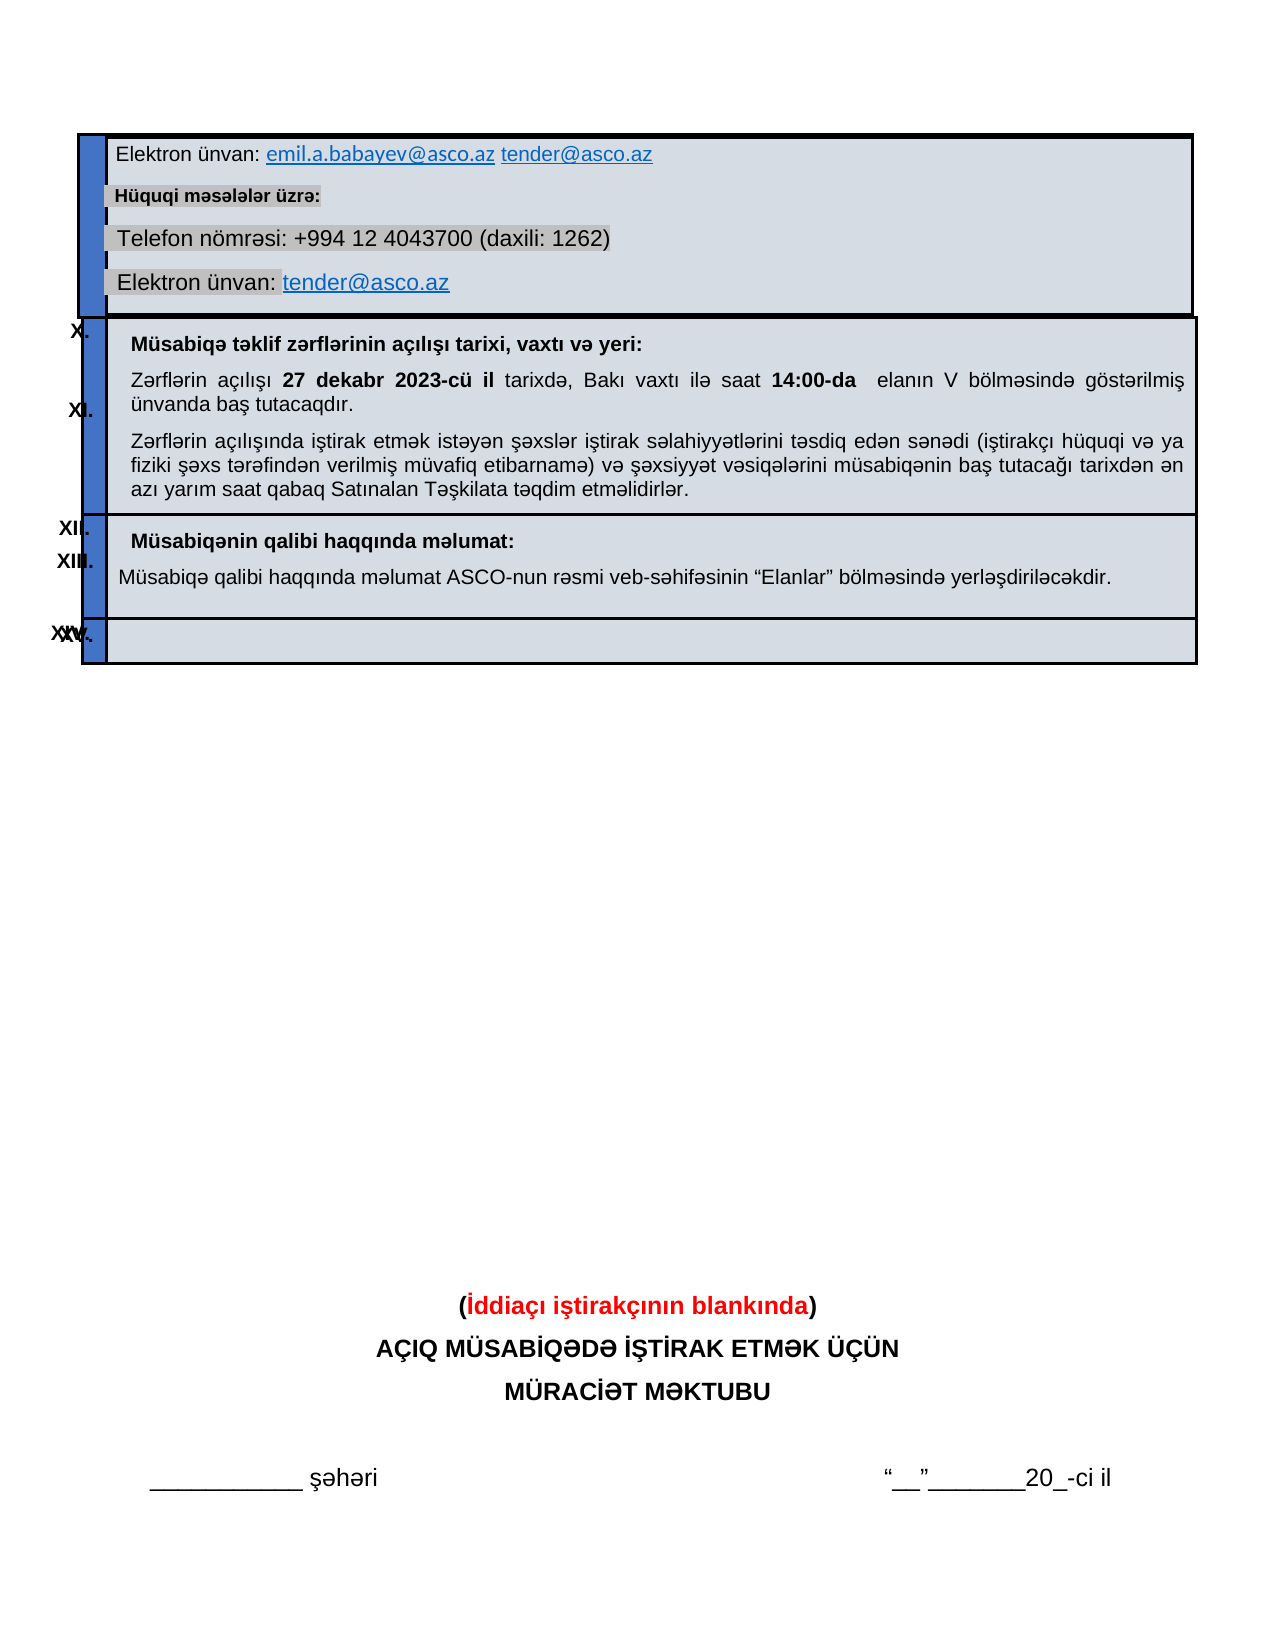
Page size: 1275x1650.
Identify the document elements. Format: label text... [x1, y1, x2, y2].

table_cell [84, 319, 105, 513]
table_cell [80, 136, 105, 316]
text (İddiaçı iştirakçının blankında) [150, 1291, 1125, 1319]
table_cell [84, 620, 105, 662]
table_cell [84, 516, 105, 617]
text ___________ şəhəri “__”_______20_-ci il [150, 1463, 1125, 1492]
table_cell [108, 620, 1195, 662]
table_cell Müsabiqənin qalibi haqqında məlumat: Müsabiqə qalibi haqqında məlumat ASCO-nun rəsmi veb-səhifəsinin “Elanlar” bölməsində yerləşdiriləcəkdir. [108, 516, 1195, 617]
table_cell Müsabiqə təklif zərflərinin açılışı tarixi, vaxtı və yeri: Zərflərin açılışı 27 dekabr 2023-cü il tarixdə, Bakı vaxtı ilə saat 14:00-da elanın V bölməsində göstərilmiş ünvanda baş tutacaqdır. Zərflərin açılışında iştirak etmək istəyən şəxslər iştirak səlahiyyətlərini təsdiq edən sənədi (iştirakçı hüquqi və ya fiziki şəxs tərəfindən verilmiş müvafiq etibarnamə) və şəxsiyyət vəsiqələrini müsabiqənin baş tutacağı tarixdən ən azı yarım saat qabaq Satınalan Təşkilata təqdim etməlidirlər. [108, 319, 1195, 513]
text MÜRACİƏT MƏKTUBU [150, 1377, 1125, 1406]
text AÇIQ MÜSABİQƏDƏ İŞTİRAK ETMƏK ÜÇÜN [150, 1334, 1125, 1363]
